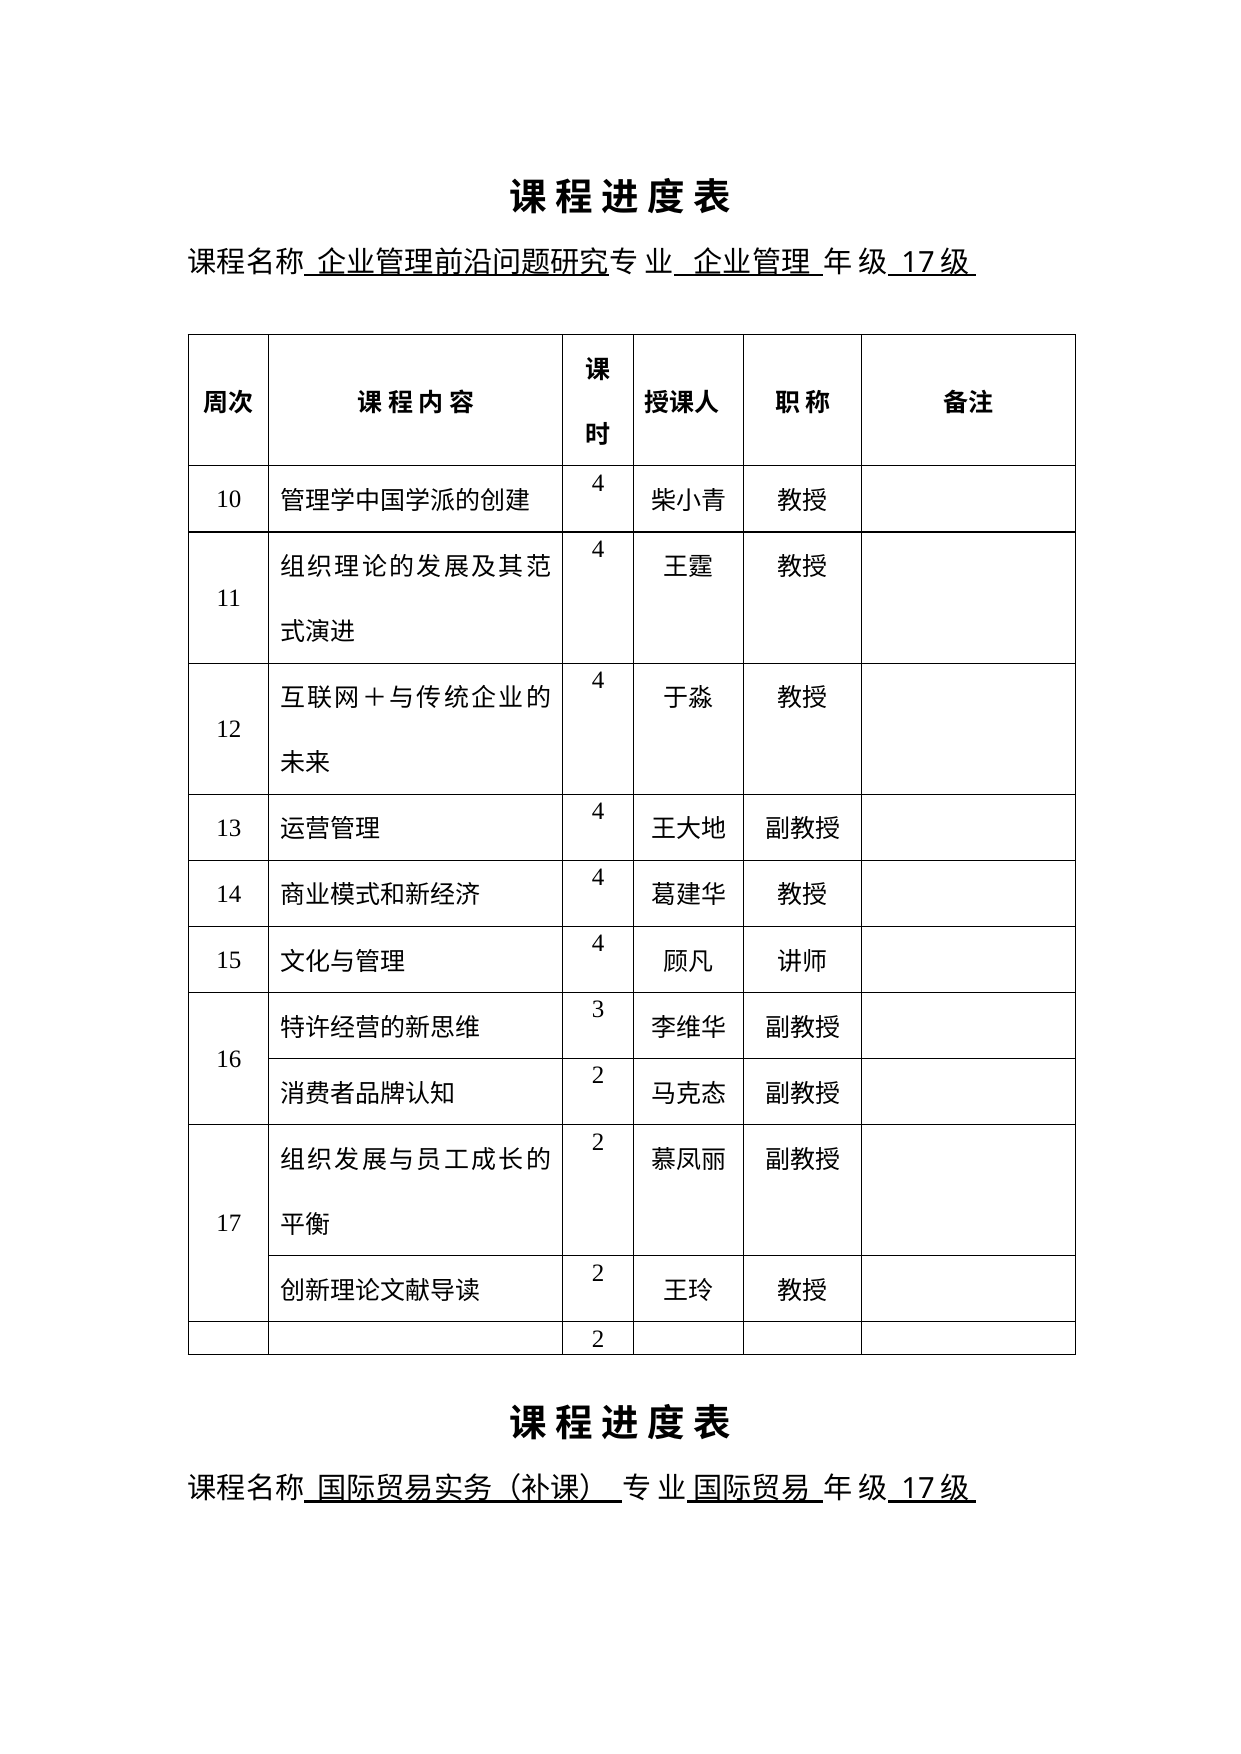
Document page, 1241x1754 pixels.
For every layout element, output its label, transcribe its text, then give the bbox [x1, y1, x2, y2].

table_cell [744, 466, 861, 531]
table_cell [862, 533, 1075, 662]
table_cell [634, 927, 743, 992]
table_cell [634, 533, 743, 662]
text 课 程 进 度 表 [187, 162, 1053, 227]
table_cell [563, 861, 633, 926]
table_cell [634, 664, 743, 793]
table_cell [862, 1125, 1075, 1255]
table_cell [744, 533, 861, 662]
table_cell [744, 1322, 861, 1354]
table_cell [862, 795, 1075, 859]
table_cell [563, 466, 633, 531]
text 课程名称 企业管理前沿问题研究专 业 企业管理 年 级 17级 [187, 227, 1053, 292]
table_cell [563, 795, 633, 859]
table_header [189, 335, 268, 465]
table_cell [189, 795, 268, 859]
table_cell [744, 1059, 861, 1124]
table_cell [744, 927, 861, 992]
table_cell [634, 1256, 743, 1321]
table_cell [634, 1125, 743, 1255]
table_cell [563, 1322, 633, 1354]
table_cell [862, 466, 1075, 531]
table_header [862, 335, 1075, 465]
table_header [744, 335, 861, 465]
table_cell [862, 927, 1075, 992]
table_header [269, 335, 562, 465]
text 课 程 进 度 表 [187, 1388, 1053, 1453]
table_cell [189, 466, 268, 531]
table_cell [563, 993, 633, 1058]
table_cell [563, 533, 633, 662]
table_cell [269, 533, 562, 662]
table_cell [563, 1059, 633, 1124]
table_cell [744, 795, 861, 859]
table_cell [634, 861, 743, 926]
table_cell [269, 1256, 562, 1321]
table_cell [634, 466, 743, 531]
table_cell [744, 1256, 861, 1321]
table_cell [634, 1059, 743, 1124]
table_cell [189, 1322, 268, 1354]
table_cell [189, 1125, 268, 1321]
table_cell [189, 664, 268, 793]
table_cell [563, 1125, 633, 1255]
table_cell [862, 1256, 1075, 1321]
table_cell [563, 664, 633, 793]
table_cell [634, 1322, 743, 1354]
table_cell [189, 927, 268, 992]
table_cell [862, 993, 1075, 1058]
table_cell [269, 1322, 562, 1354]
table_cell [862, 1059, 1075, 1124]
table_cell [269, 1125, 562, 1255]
text 课程名称 国际贸易实务（补课） 专 业 国际贸易 年 级 17级 [187, 1453, 1053, 1518]
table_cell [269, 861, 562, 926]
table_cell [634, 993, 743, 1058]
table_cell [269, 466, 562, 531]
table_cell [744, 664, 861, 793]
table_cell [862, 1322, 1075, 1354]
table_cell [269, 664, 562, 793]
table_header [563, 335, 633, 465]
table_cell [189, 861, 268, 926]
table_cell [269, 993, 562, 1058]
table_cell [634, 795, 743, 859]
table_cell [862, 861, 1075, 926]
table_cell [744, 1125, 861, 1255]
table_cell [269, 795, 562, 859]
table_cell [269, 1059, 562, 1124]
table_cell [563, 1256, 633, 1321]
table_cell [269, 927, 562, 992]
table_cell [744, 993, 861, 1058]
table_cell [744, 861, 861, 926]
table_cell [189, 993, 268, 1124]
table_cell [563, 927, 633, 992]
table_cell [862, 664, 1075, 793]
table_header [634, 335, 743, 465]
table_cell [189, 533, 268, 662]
